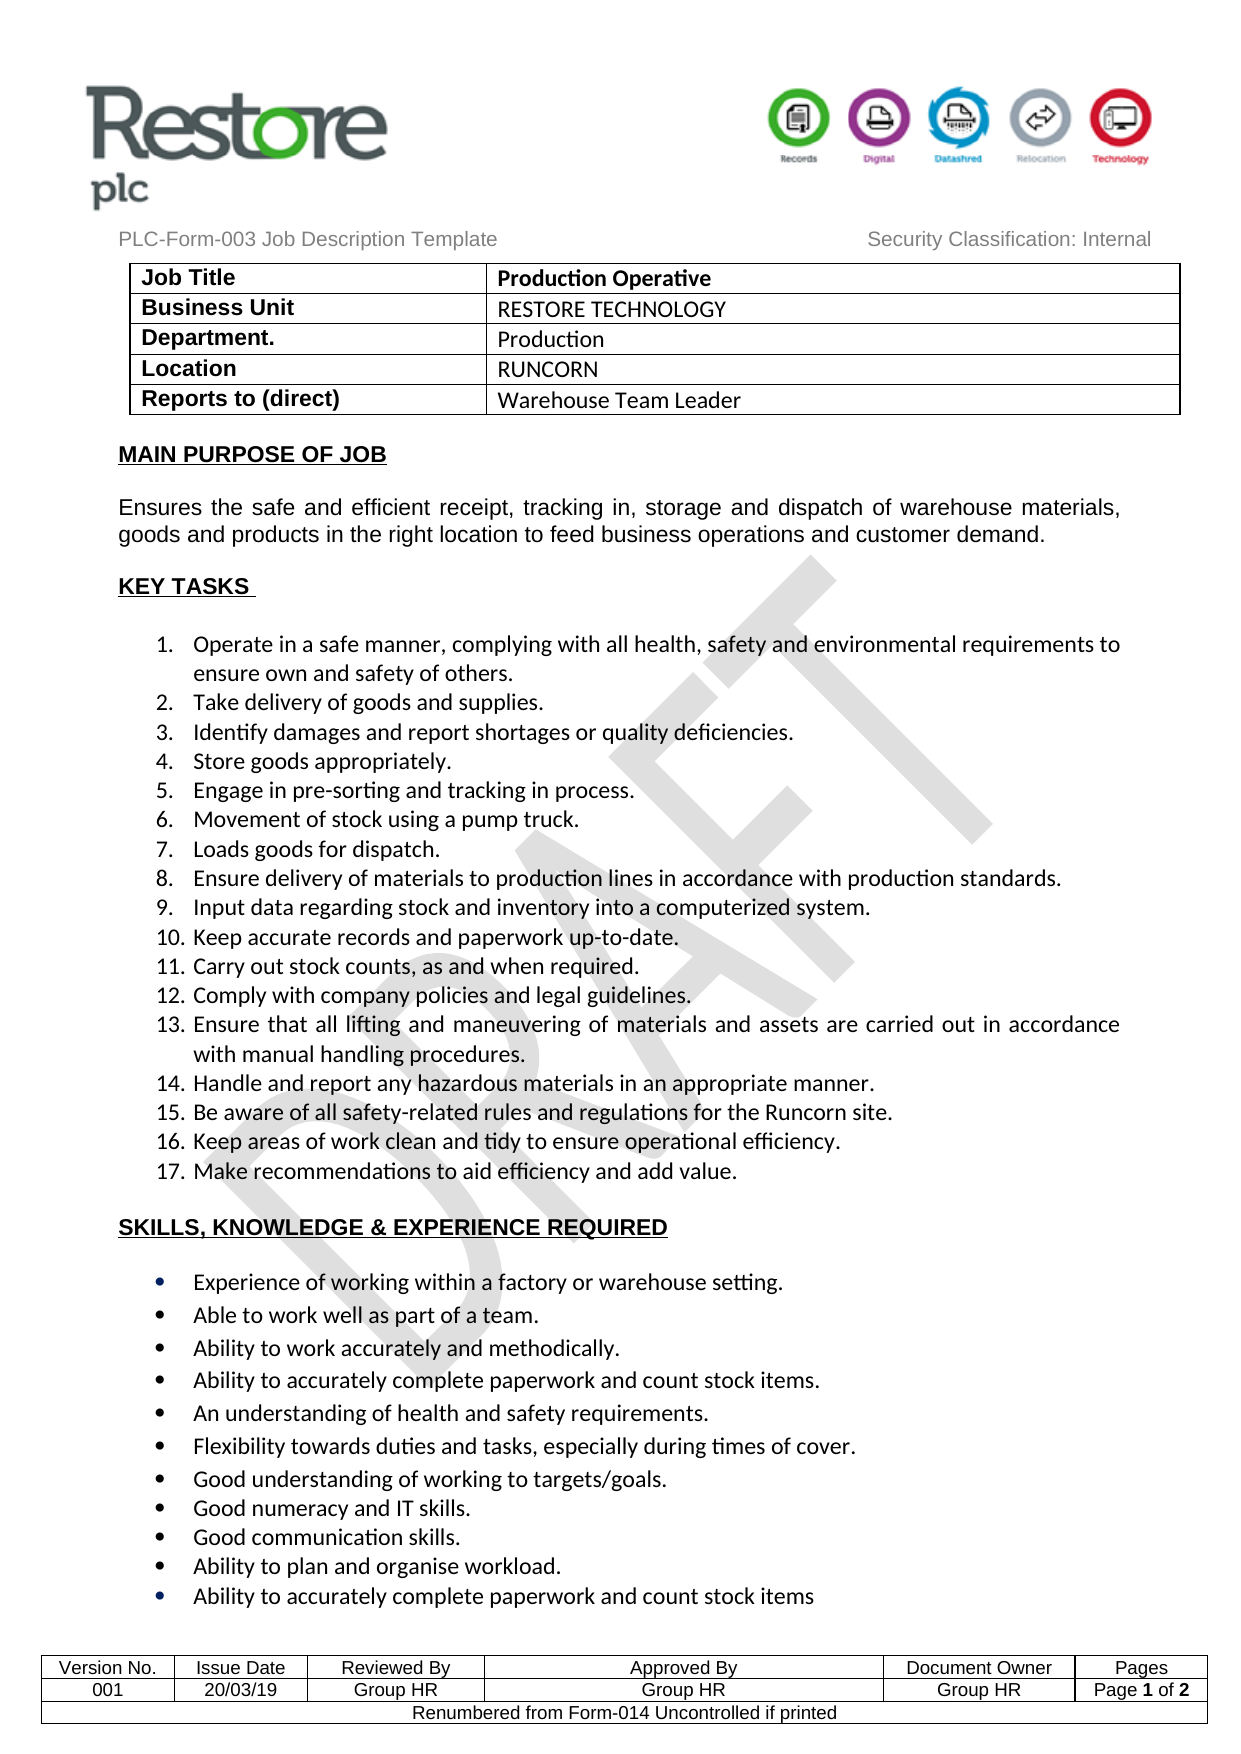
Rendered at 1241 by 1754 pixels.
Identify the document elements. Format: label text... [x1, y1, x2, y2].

table_cell Warehouse Team Leader [487, 385, 1179, 414]
list Store goods appropriately. [156, 746, 1122, 775]
table_header Job Title [131, 264, 486, 293]
table_cell RESTORE TECHNOLOGY [487, 294, 1179, 323]
list Loads goods for dispatch. [156, 834, 1122, 863]
table_cell Location [131, 355, 486, 384]
list Flexibility towards duties and tasks, especially during times of cover. [156, 1431, 1122, 1460]
table_cell RUNCORN [487, 355, 1179, 384]
list Ability to work accurately and methodically. [156, 1333, 1122, 1362]
list Take delivery of goods and supplies. [156, 687, 1122, 717]
text Ensures the safe and efficient receipt, tracking in, storage and dispatch of warehouse materials, goods and products in the right location to feed business operations and customer demand. [118, 494, 1122, 547]
table_cell Reports to (direct) [131, 385, 486, 414]
subtitle MAIN PURPOSE OF JOB [118, 441, 1122, 468]
list Keep accurate records and paperwork up-to-date. [156, 922, 1122, 951]
list Input data regarding stock and inventory into a computerized system. [156, 892, 1122, 922]
list Ensure that all lifting and maneuvering of materials and assets are carried out in accordance with manual handling procedures. [156, 1009, 1122, 1068]
list Good understanding of working to targets/goals. [156, 1464, 1122, 1493]
list An understanding of health and safety requirements. [156, 1398, 1122, 1427]
list Experience of working within a factory or warehouse setting. [156, 1267, 1122, 1296]
text SKILLS, KNOWLEDGE & EXPERIENCE REQUIRED [118, 1214, 1122, 1241]
list Ability to accurately complete paperwork and count stock items. [156, 1366, 1122, 1395]
list Be aware of all safety-related rules and regulations for the Runcorn site. [156, 1097, 1122, 1126]
list Ensure delivery of materials to production lines in accordance with production standards. [156, 863, 1122, 892]
list Identify damages and report shortages or quality deficiencies. [156, 717, 1122, 746]
list Movement of stock using a pump truck. [156, 804, 1122, 834]
list Keep areas of work clean and tidy to ensure operational efficiency. [156, 1126, 1122, 1156]
list Ability to accurately complete paperwork and count stock items [156, 1581, 1122, 1610]
subtitle KEY TASKS [118, 573, 1122, 599]
list Good communication skills. [156, 1522, 1122, 1551]
table_header Production Operative [487, 264, 1179, 293]
list Ability to plan and organise workload. [156, 1551, 1122, 1581]
list Able to work well as part of a team. [156, 1300, 1122, 1329]
list Operate in a safe manner, complying with all health, safety and environmental requirements to ensure own and safety of others. [156, 629, 1122, 687]
list Comply with company policies and legal guidelines. [156, 980, 1122, 1009]
list Make recommendations to aid efficiency and add value. [156, 1156, 1122, 1185]
table_cell Production [487, 324, 1179, 353]
list Handle and report any hazardous materials in an appropriate manner. [156, 1068, 1122, 1097]
list Engage in pre-sorting and tracking in process. [156, 775, 1122, 804]
table_cell Department. [131, 324, 486, 353]
list Good numeracy and IT skills. [156, 1493, 1122, 1522]
table_cell Business Unit [131, 294, 486, 323]
list Carry out stock counts, as and when required. [156, 951, 1122, 980]
